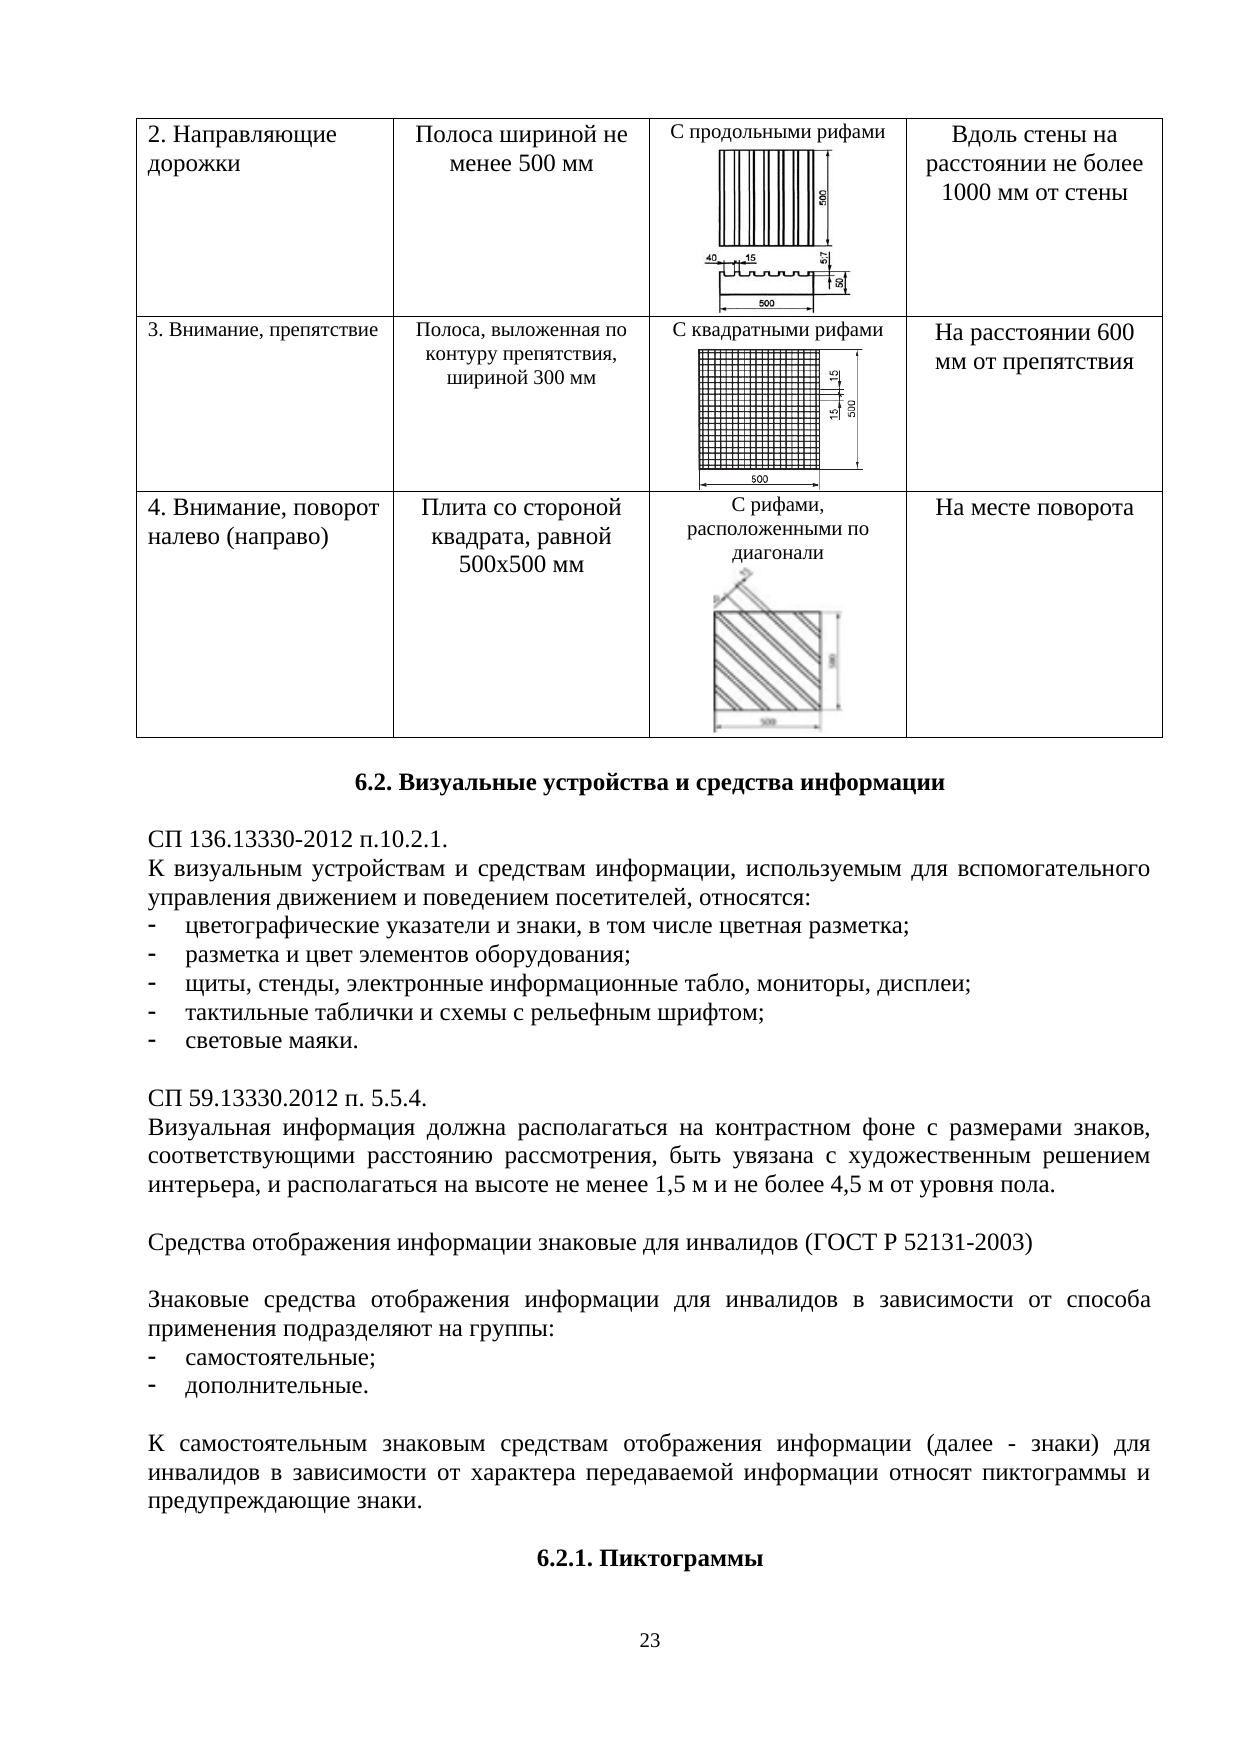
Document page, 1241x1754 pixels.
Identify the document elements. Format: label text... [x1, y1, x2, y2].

picture [710, 564, 846, 737]
table_cell На расстоянии от препятствия [907, 317, 1162, 491]
text Знаковые средства отображения информации для инвалидов в зависимости от способа применения подразделяют на группы: [148, 1284, 1152, 1342]
table_cell На месте поворота [907, 492, 1162, 737]
text К самостоятельным знаковым средствам отображения информации (далее - знаки) для инвалидов в зависимости от характера передаваемой информации относят пиктограммы и предупреждающие знаки. [148, 1428, 1152, 1514]
table_cell Плита со стороной квадрата, равной 500х500 мм [394, 492, 649, 737]
text 6.2. Визуальные устройства и средства информации [148, 767, 1152, 796]
text Визуальная информация должна располагаться на контрастном фоне с размерами знаков, соответствующими расстоянию рассмотрения, быть увязана с художественным решением интерьера, и располагаться на высоте не менее и не более от уровня пола. [148, 1112, 1152, 1198]
list световые маяки. [148, 1026, 1152, 1054]
text 6.2.1. Пиктограммы [148, 1543, 1152, 1572]
list самостоятельные; [148, 1342, 1152, 1371]
table_cell 2. Направляющие дорожки [137, 119, 393, 316]
table_cell 4. Внимание, поворот налево (направо) [137, 492, 393, 737]
list разметка и цвет элементов оборудования; [148, 939, 1152, 968]
table_cell С продольными рифами [650, 119, 906, 316]
list тактильные таблички и схемы с рельефным шрифтом; [148, 997, 1152, 1026]
table_cell С рифами, расположенными по диагонали [650, 492, 906, 737]
text К визуальным устройствам и средствам информации, используемым для вспомогательного управления движением и поведением посетителей, относятся: [148, 853, 1152, 911]
table_cell 3. Внимание, препятствие [137, 317, 393, 491]
picture [688, 341, 867, 491]
table_cell Вдоль стены на расстоянии не более от стены [907, 119, 1162, 316]
list дополнительные. [148, 1371, 1152, 1399]
text Средства отображения информации знаковые для инвалидов (ГОСТ Р 52131-2003) [148, 1227, 1152, 1256]
table_cell Полоса шириной не менее [394, 119, 649, 316]
text СП 59.13330.2012 п. 5.5.4. [148, 1083, 1152, 1112]
list щиты, стенды, электронные информационные табло, мониторы, дисплеи; [148, 968, 1152, 997]
list цветографические указатели и знаки, в том числе цветная разметка; [148, 911, 1152, 939]
table_cell Полоса, выложенная по контуру препятствия, шириной [394, 317, 649, 491]
text СП 136.13330-2012 п.10.2.1. [148, 824, 1152, 853]
picture [702, 143, 854, 316]
table_cell С квадратными рифами [650, 317, 906, 491]
